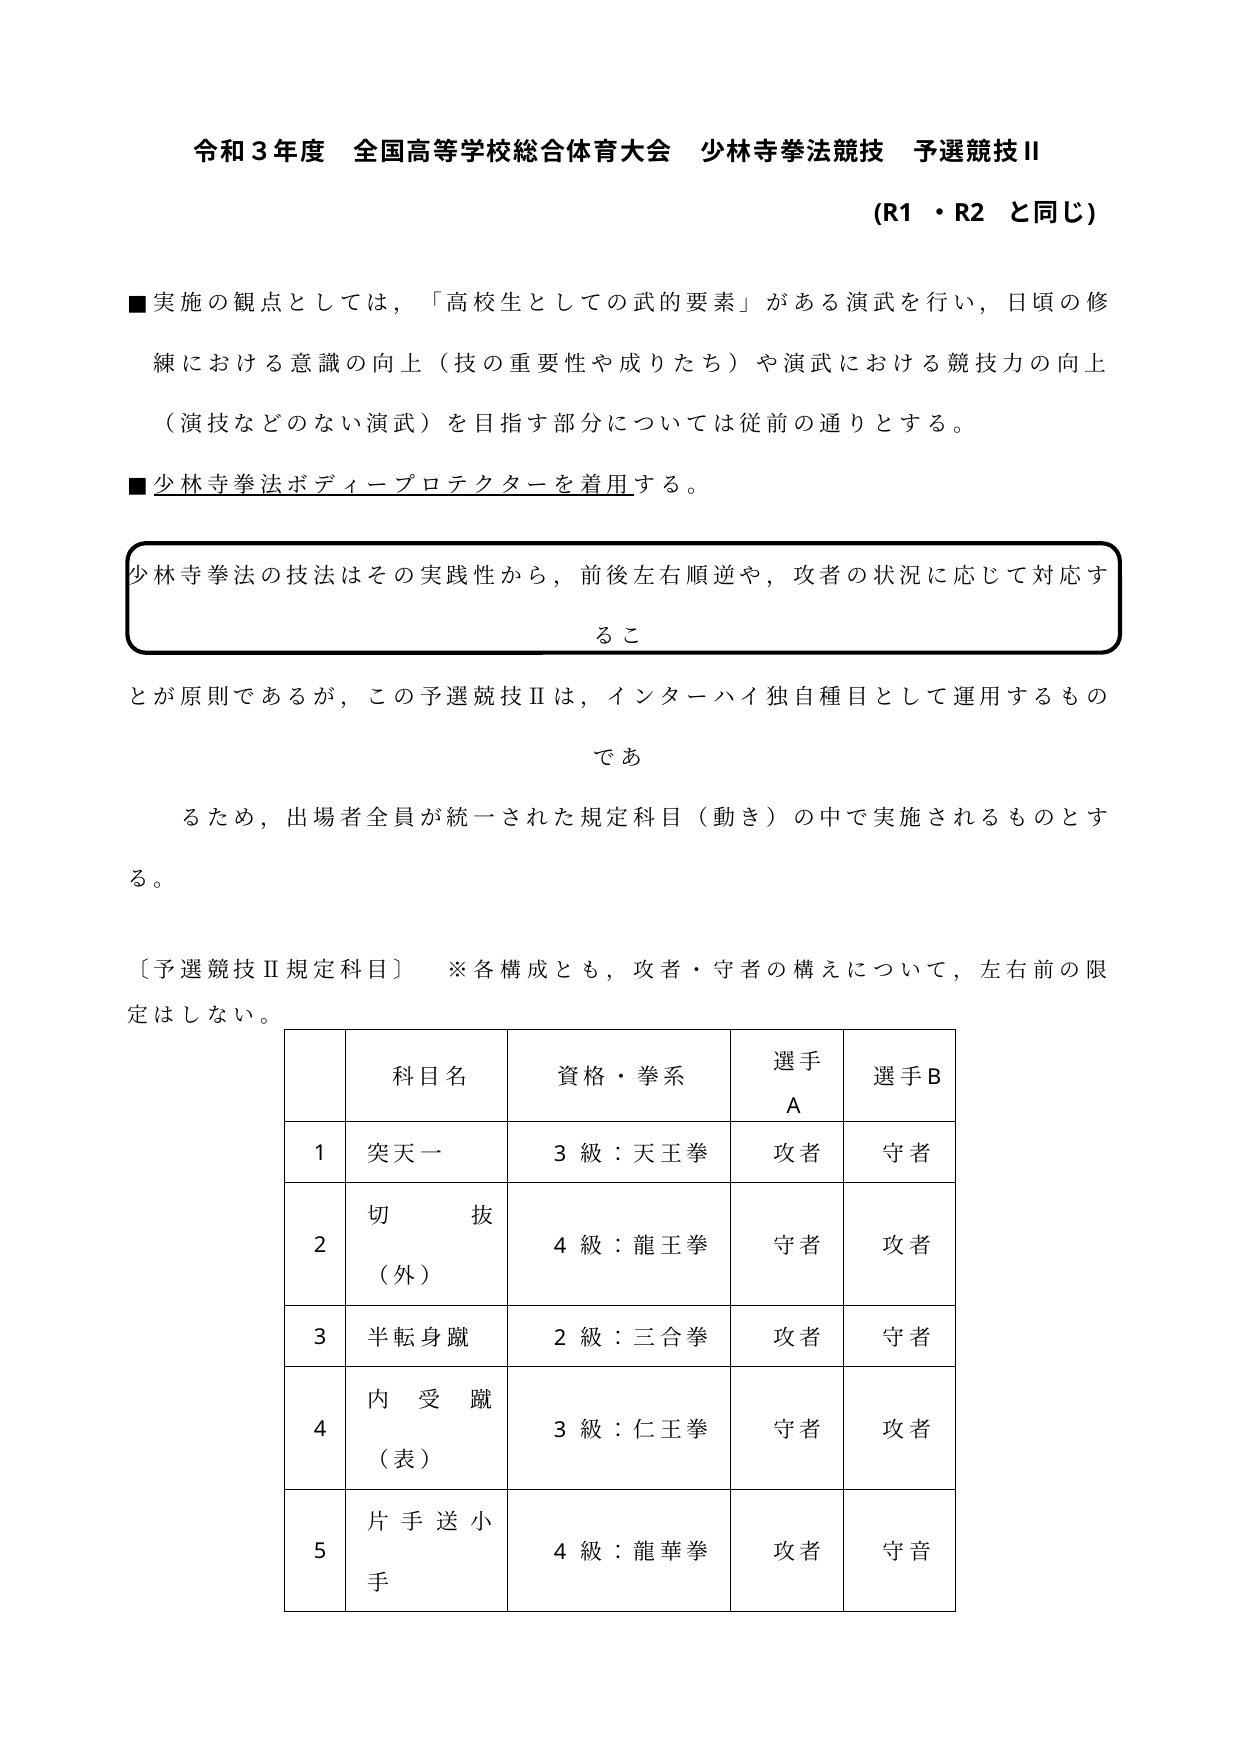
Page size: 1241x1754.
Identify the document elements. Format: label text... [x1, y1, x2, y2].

table_cell 突天一 [346, 1122, 507, 1182]
table_cell 2 [285, 1183, 345, 1304]
table_header 選手A [731, 1030, 843, 1121]
table_cell 攻者 [844, 1183, 955, 1304]
table_header 選手B [844, 1030, 955, 1121]
table_cell 1 [285, 1122, 345, 1182]
table_cell 4級：龍華拳 [508, 1490, 730, 1611]
text (R1・R2と同じ) [127, 180, 1113, 240]
text ■実施の観点としては，「高校生としての武的要素」がある演武を行い，日頃の修練における意識の向上（技の重要性や成りたち）や演武における競技力の向上（演技などのない演武）を目指す部分については従前の通りとする。 [127, 271, 1113, 453]
table_cell 内受蹴（表） [346, 1367, 507, 1488]
table_cell 3級：天王拳 [508, 1122, 730, 1182]
table_cell 片手送小手 [346, 1490, 507, 1611]
table_cell 5 [285, 1490, 345, 1611]
table_cell 3級：仁王拳 [508, 1367, 730, 1488]
text ■少林寺拳法ボディープロテクターを着用する。 [127, 453, 1113, 513]
table_cell 切抜（外） [346, 1183, 507, 1304]
table_cell 攻者 [731, 1122, 843, 1182]
table_cell 攻者 [731, 1490, 843, 1611]
table_header [285, 1030, 345, 1121]
text 少林寺拳法の技法はその実践性から，前後左右順逆や，攻者の状況に応じて対応するこ [127, 645, 1113, 665]
table_cell 守者 [731, 1367, 843, 1488]
table_cell 攻者 [731, 1306, 843, 1366]
table_header 科目名 [346, 1030, 507, 1121]
text 〔予選競技Ⅱ規定科目〕 ※各構成とも，攻者・守者の構えについて，左右前の限定はしない。 [127, 938, 1113, 1028]
text 少林寺拳法の技法はその実践性から，前後左右順逆や，攻者の状況に応じて対応するこ [130, 546, 1113, 650]
text 令和３年度 全国高等学校総合体育大会 少林寺拳法競技 予選競技Ⅱ [127, 119, 1113, 180]
table_cell 半転身蹴 [346, 1306, 507, 1366]
table_header 資格・拳系 [508, 1030, 730, 1121]
table_cell 守者 [844, 1306, 955, 1366]
table_cell 2級：三合拳 [508, 1306, 730, 1366]
table_cell 攻者 [844, 1367, 955, 1488]
text とが原則であるが，この予選兢技Ⅱは，インターハイ独自種目として運用するものであ [127, 665, 1113, 786]
table_cell 4級：龍王拳 [508, 1183, 730, 1304]
table_cell 守者 [844, 1122, 955, 1182]
table_cell 3 [285, 1306, 345, 1366]
table_cell 4 [285, 1367, 345, 1488]
table_cell 守者 [731, 1183, 843, 1304]
table_cell 守音 [844, 1490, 955, 1611]
text るため，出場者全員が統一された規定科目（動き）の中で実施されるものとする。 [127, 786, 1113, 907]
